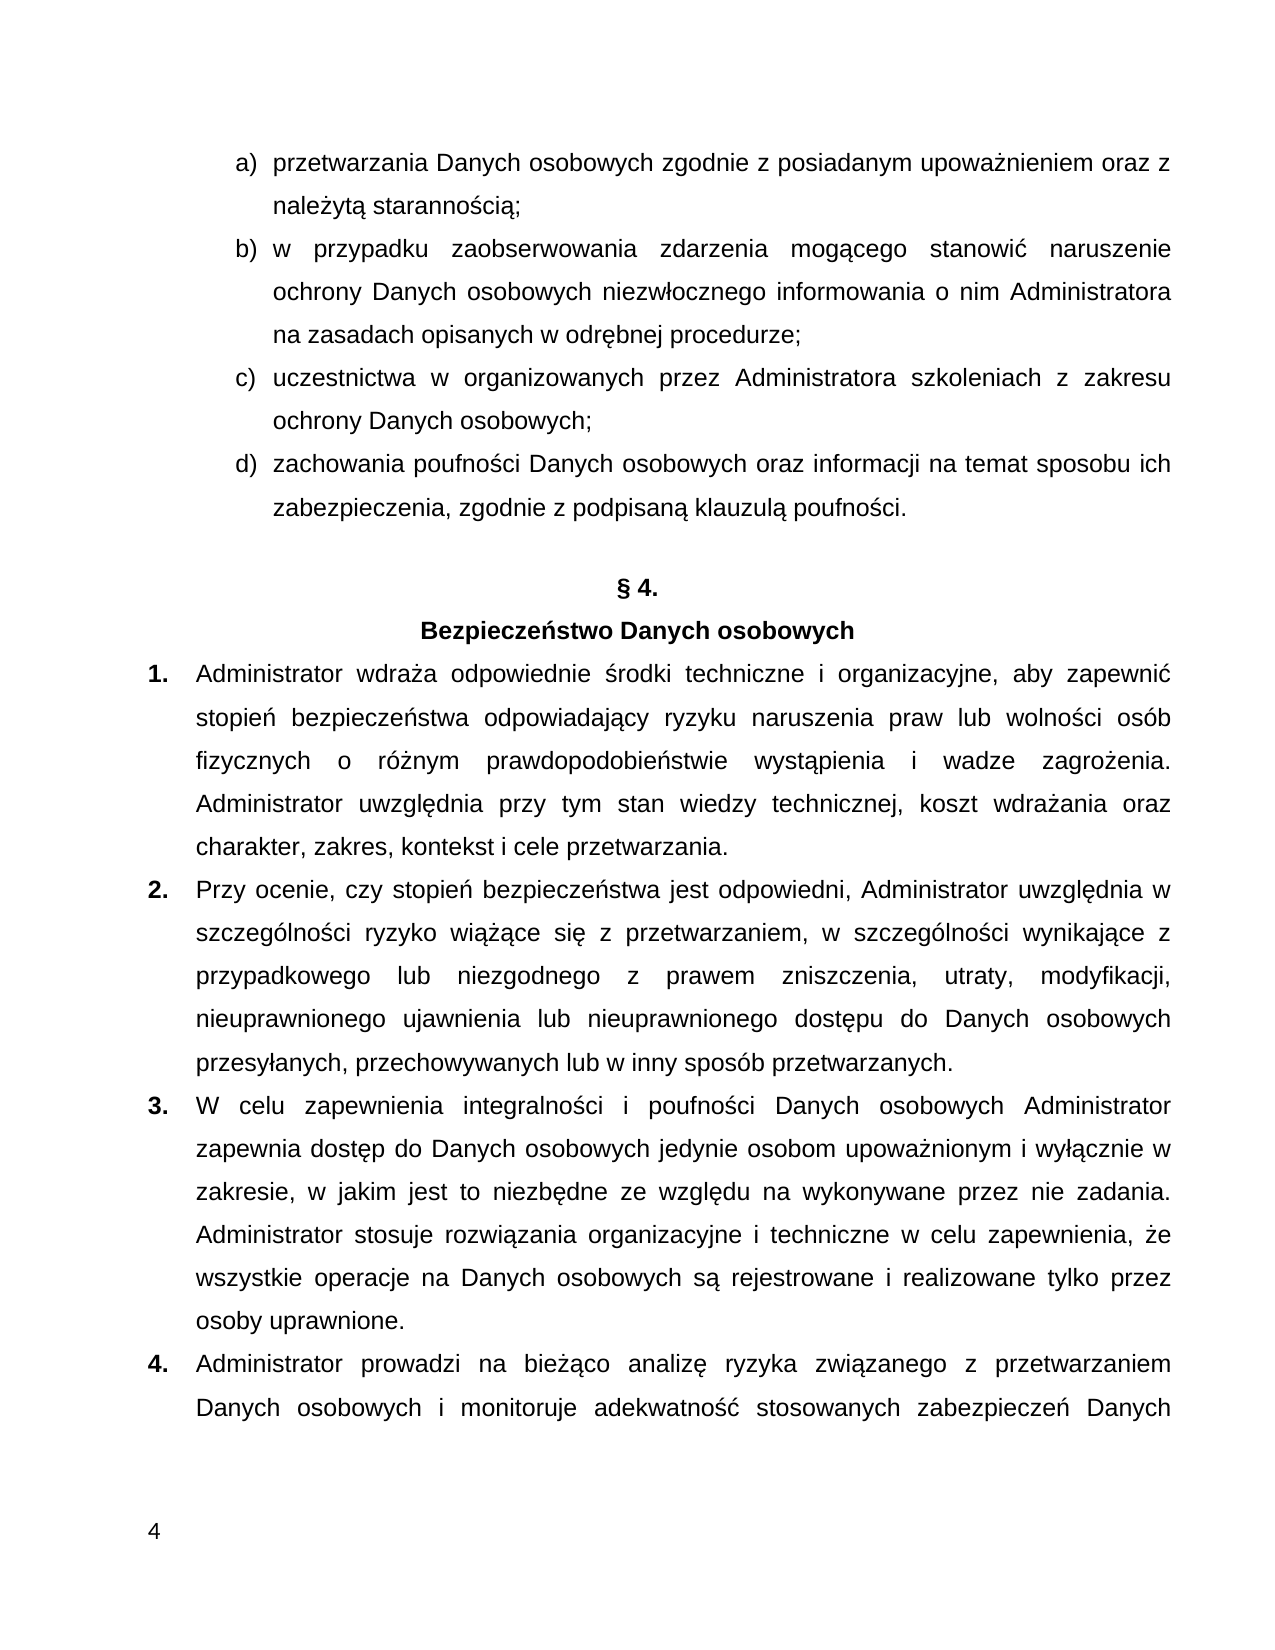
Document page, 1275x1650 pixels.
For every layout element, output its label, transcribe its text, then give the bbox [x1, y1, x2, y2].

list uczestnictwa w organizowanych przez Administratora szkoleniach z zakresu ochrony Danych osobowych; [235, 363, 1172, 435]
list Administrator wdraża odpowiednie środki techniczne i organizacyjne, aby zapewnić stopień bezpieczeństwa odpowiadający ryzyku naruszenia praw lub wolności osób fizycznych o różnym prawdopodobieństwie wystąpienia i wadze zagrożenia. Administrator uwzględnia przy tym stan wiedzy technicznej, koszt wdrażania oraz charakter, zakres, kontekst i cele przetwarzania. [148, 659, 1172, 861]
list zachowania poufności Danych osobowych oraz informacji na temat sposobu ich zabezpieczenia, zgodnie z podpisaną klauzulą poufności. [235, 449, 1172, 521]
list w przypadku zaobserwowania zdarzenia mogącego stanowić naruszenie ochrony Danych osobowych niezwłocznego informowania o nim Administratora na zasadach opisanych w odrębnej procedurze; [235, 234, 1172, 349]
text § 4. Bezpieczeństwo Danych osobowych [148, 573, 1127, 645]
list Przy ocenie, czy stopień bezpieczeństwa jest odpowiedni, Administrator uwzględnia w szczególności ryzyko wiążące się z przetwarzaniem, w szczególności wynikające z przypadkowego lub niezgodnego z prawem zniszczenia, utraty, modyfikacji, nieuprawnionego ujawnienia lub nieuprawnionego dostępu do Danych osobowych przesyłanych, przechowywanych lub w inny sposób przetwarzanych. [148, 875, 1172, 1076]
list przetwarzania Danych osobowych zgodnie z posiadanym upoważnieniem oraz z należytą starannością; [235, 148, 1172, 219]
list W celu zapewnienia integralności i poufności Danych osobowych Administrator zapewnia dostęp do Danych osobowych jedynie osobom upoważnionym i wyłącznie w zakresie, w jakim jest to niezbędne ze względu na wykonywane przez nie zadania. Administrator stosuje rozwiązania organizacyjne i techniczne w celu zapewnienia, że wszystkie operacje na Danych osobowych są rejestrowane i realizowane tylko przez osoby uprawnione. [148, 1091, 1172, 1335]
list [148, 1349, 1172, 1421]
